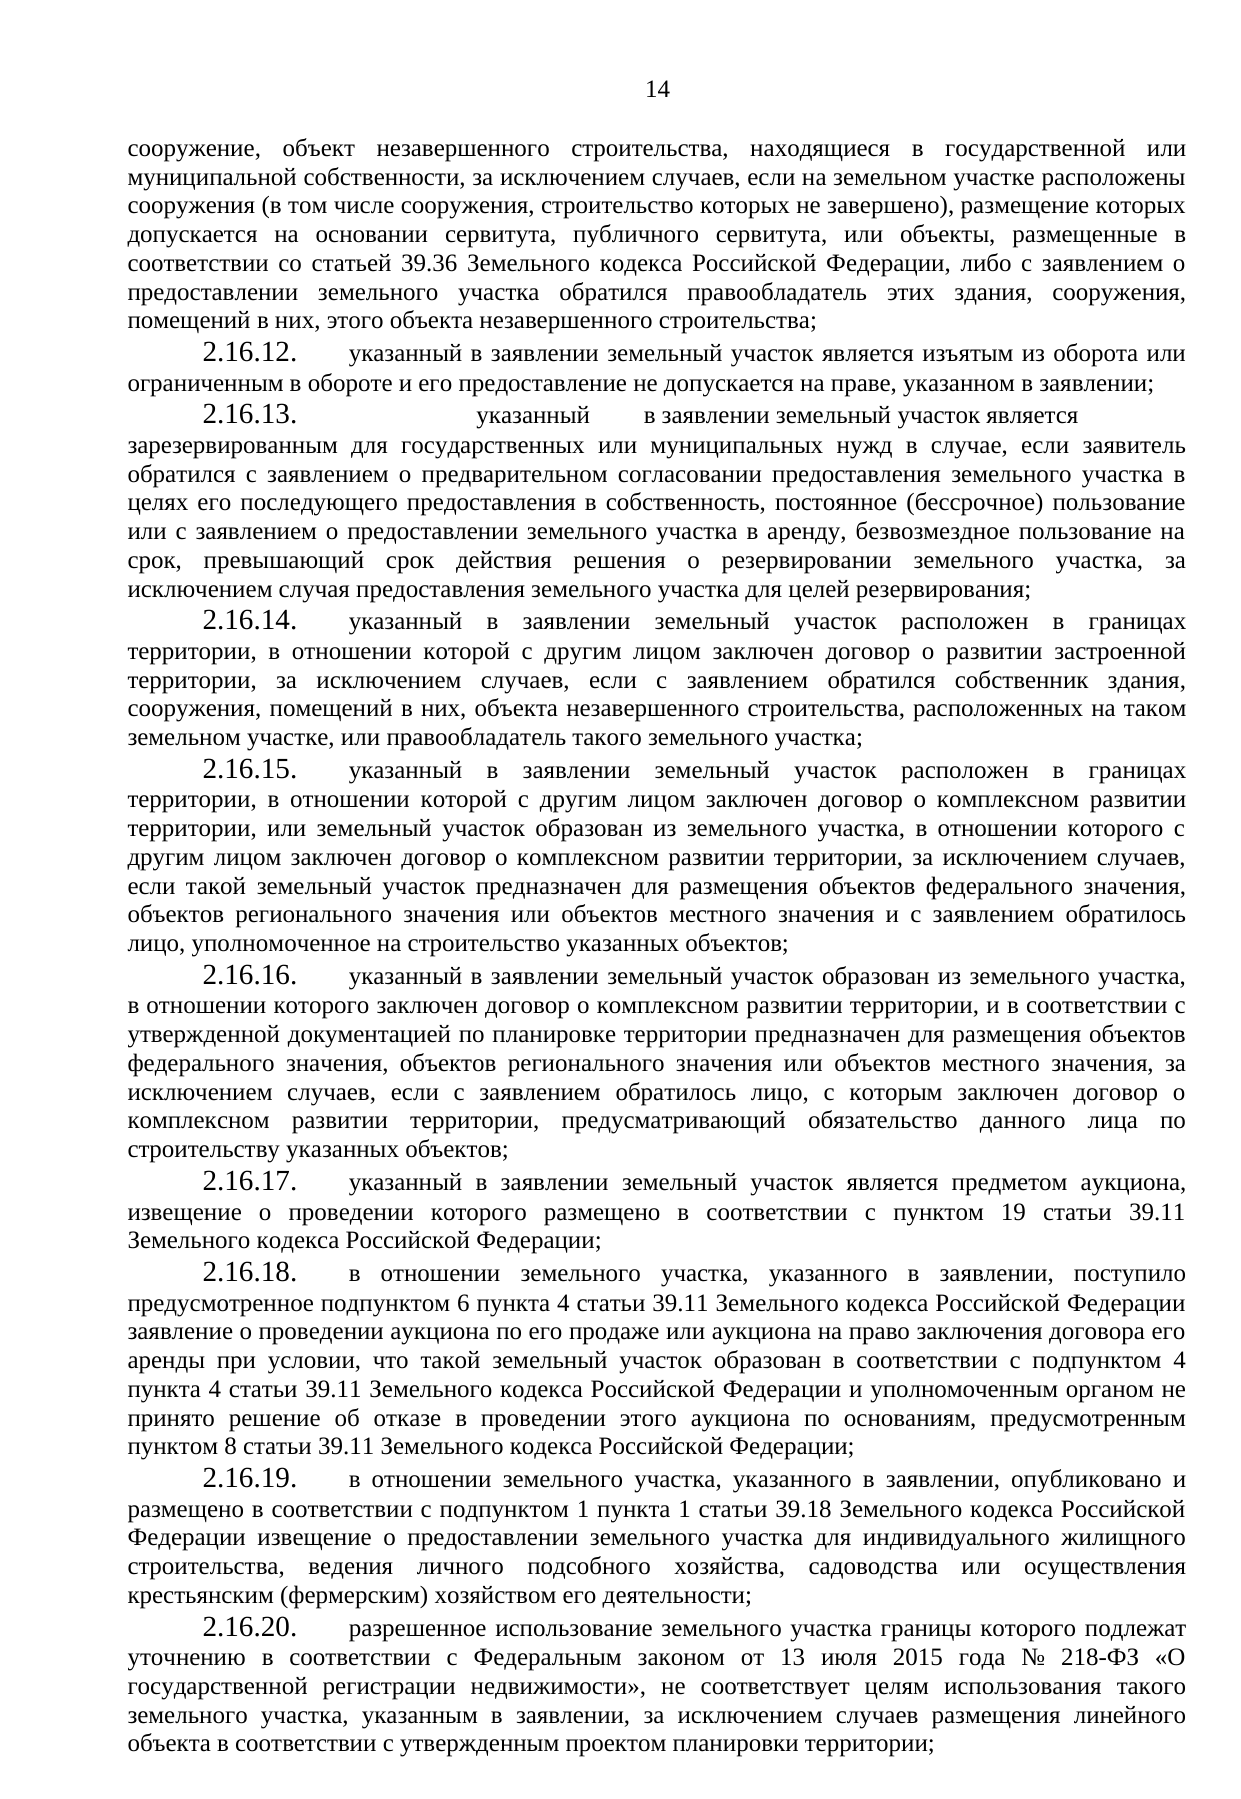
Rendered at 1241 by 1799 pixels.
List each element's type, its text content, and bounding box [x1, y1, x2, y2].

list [127, 133, 1187, 334]
list указанный в заявлении земельный участок является изъятым из оборота или ограниченным в обороте и его предоставление не допускается на праве, указанном в заявлении; [127, 334, 1187, 396]
list указанный в заявлении земельный участок образован из земельного участка, в отношении которого заключен договор о комплексном развитии территории, и в соответствии с утвержденной документацией по планировке территории предназначен для размещения объектов федерального значения, объектов регионального значения или объектов местного значения, за исключением случаев, если с заявлением обратилось лицо, с которым заключен договор о комплексном развитии территории, предусматривающий обязательство данного лица по строительству указанных объектов; [127, 957, 1187, 1163]
list указанный в заявлении земельный участок является [127, 396, 1187, 430]
list в отношении земельного участка, указанного в заявлении, поступило предусмотренное подпунктом 6 пункта 4 статьи 39.11 Земельного кодекса Российской Федерации заявление о проведении аукциона по его продаже или аукциона на право заключения договора его аренды при условии, что такой земельный участок образован в соответствии с подпунктом 4 пункта 4 статьи 39.11 Земельного кодекса Российской Федерации и уполномоченным органом не принято решение об отказе в проведении этого аукциона по основаниям, предусмотренным пунктом 8 статьи 39.11 Земельного кодекса Российской Федерации; [127, 1254, 1187, 1460]
list разрешенное использование земельного участка границы которого подлежат уточнению в соответствии с Федеральным законом от 13 июля 2015 года № 218-ФЗ «О государственной регистрации недвижимости», не соответствует целям использования такого земельного участка, указанным в заявлении, за исключением случаев размещения линейного объекта в соответствии с утвержденным проектом планировки территории; [127, 1609, 1187, 1757]
list указанный в заявлении земельный участок расположен в границах территории, в отношении которой с другим лицом заключен договор о развитии застроенной территории, за исключением случаев, если с заявлением обратился собственник здания, сооружения, помещений в них, объекта незавершенного строительства, расположенных на таком земельном участке, или правообладатель такого земельного участка; [127, 602, 1187, 751]
text зарезервированным для государственных или муниципальных нужд в случае, если заявитель обратился с заявлением о предварительном согласовании предоставления земельного участка в целях его последующего предоставления в собственность, постоянное (бессрочное) пользование или с заявлением о предоставлении земельного участка в аренду, безвозмездное пользование на срок, превышающий срок действия решения о резервировании земельного участка, за исключением случая предоставления земельного участка для целей резервирования; [127, 430, 1187, 602]
list в отношении земельного участка, указанного в заявлении, опубликовано и размещено в соответствии с подпунктом 1 пункта 1 статьи 39.18 Земельного кодекса Российской Федерации извещение о предоставлении земельного участка для индивидуального жилищного строительства, ведения личного подсобного хозяйства, садоводства или осуществления крестьянским (фермерским) хозяйством его деятельности; [127, 1460, 1187, 1609]
list указанный в заявлении земельный участок расположен в границах территории, в отношении которой с другим лицом заключен договор о комплексном развитии территории, или земельный участок образован из земельного участка, в отношении которого с другим лицом заключен договор о комплексном развитии территории, за исключением случаев, если такой земельный участок предназначен для размещения объектов федерального значения, объектов регионального значения или объектов местного значения и с заявлением обратилось лицо, уполномоченное на строительство указанных объектов; [127, 751, 1187, 957]
list указанный в заявлении земельный участок является предметом аукциона, извещение о проведении которого размещено в соответствии с пунктом 19 статьи 39.11 Земельного кодекса Российской Федерации; [127, 1163, 1187, 1254]
